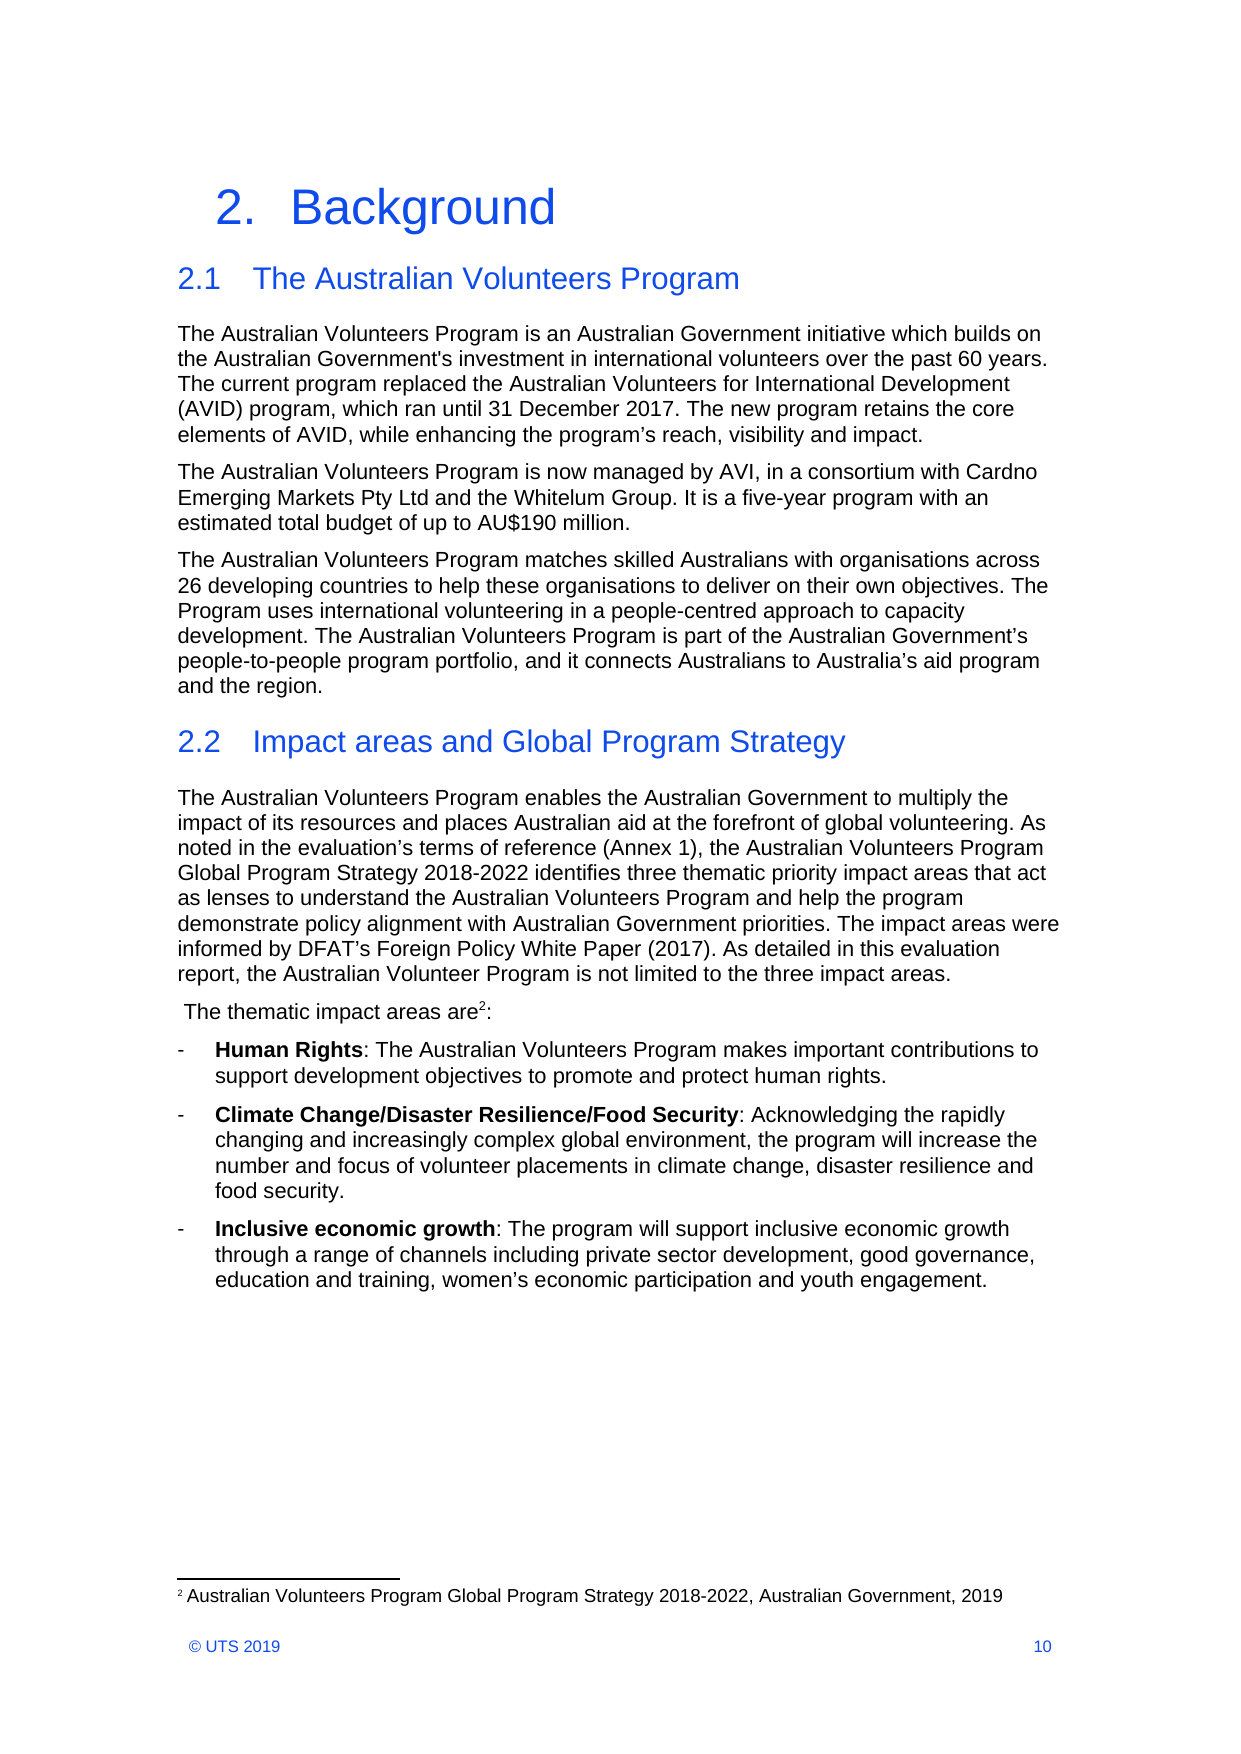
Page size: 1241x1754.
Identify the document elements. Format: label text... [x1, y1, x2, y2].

subtitle Impact areas and Global Program Strategy [177, 723, 1063, 759]
list Inclusive economic growth: The program will support inclusive economic growth through a range of channels including private sector development, good governance, education and training, women’s economic participation and youth engagement. [177, 1216, 1063, 1293]
text The Australian Volunteers Program is now managed by AVI, in a consortium with Cardno Emerging Markets Pty Ltd and the Whitelum Group. It is a five-year program with an estimated total budget of up to AU$190 million. [177, 459, 1063, 535]
text The Australian Volunteers Program matches skilled Australians with organisations across 26 developing countries to help these organisations to deliver on their own objectives. The Program uses international volunteering in a people-centred approach to capacity development. The Australian Volunteers Program is part of the Australian Government’s people-to-people program portfolio, and it connects Australians to Australia’s aid program and the region. [177, 547, 1063, 698]
text The Australian Volunteers Program is an Australian Government initiative which builds on the Australian Government's investment in international volunteers over the past 60 years. The current program replaced the Australian Volunteers for International Development (AVID) program, which ran until 31 December 2017. The new program retains the core elements of AVID, while enhancing the program’s reach, visibility and impact. [177, 321, 1063, 447]
text The Australian Volunteers Program enables the Australian Government to multiply the impact of its resources and places Australian aid at the forefront of global volunteering. As noted in the evaluation’s terms of reference (Annex 1), the Australian Volunteers Program Global Program Strategy 2018-2022 identifies three thematic priority impact areas that act as lenses to understand the Australian Volunteers Program and help the program demonstrate policy alignment with Australian Government priorities. The impact areas were informed by DFAT’s Foreign Policy White Paper (2017). As detailed in this evaluation report, the Australian Volunteer Program is not limited to the three impact areas. [177, 784, 1063, 986]
text The thematic impact areas are: [177, 999, 1063, 1024]
list Climate Change/Disaster Resilience/Food Security: Acknowledging the rapidly changing and increasingly complex global environment, the program will increase the number and focus of volunteer placements in climate change, disaster resilience and food security. [177, 1101, 1063, 1203]
subtitle The Australian Volunteers Program [177, 260, 1063, 296]
subtitle Background [215, 177, 1063, 235]
list Human Rights: The Australian Volunteers Program makes important contributions to support development objectives to promote and protect human rights. [177, 1036, 1063, 1088]
